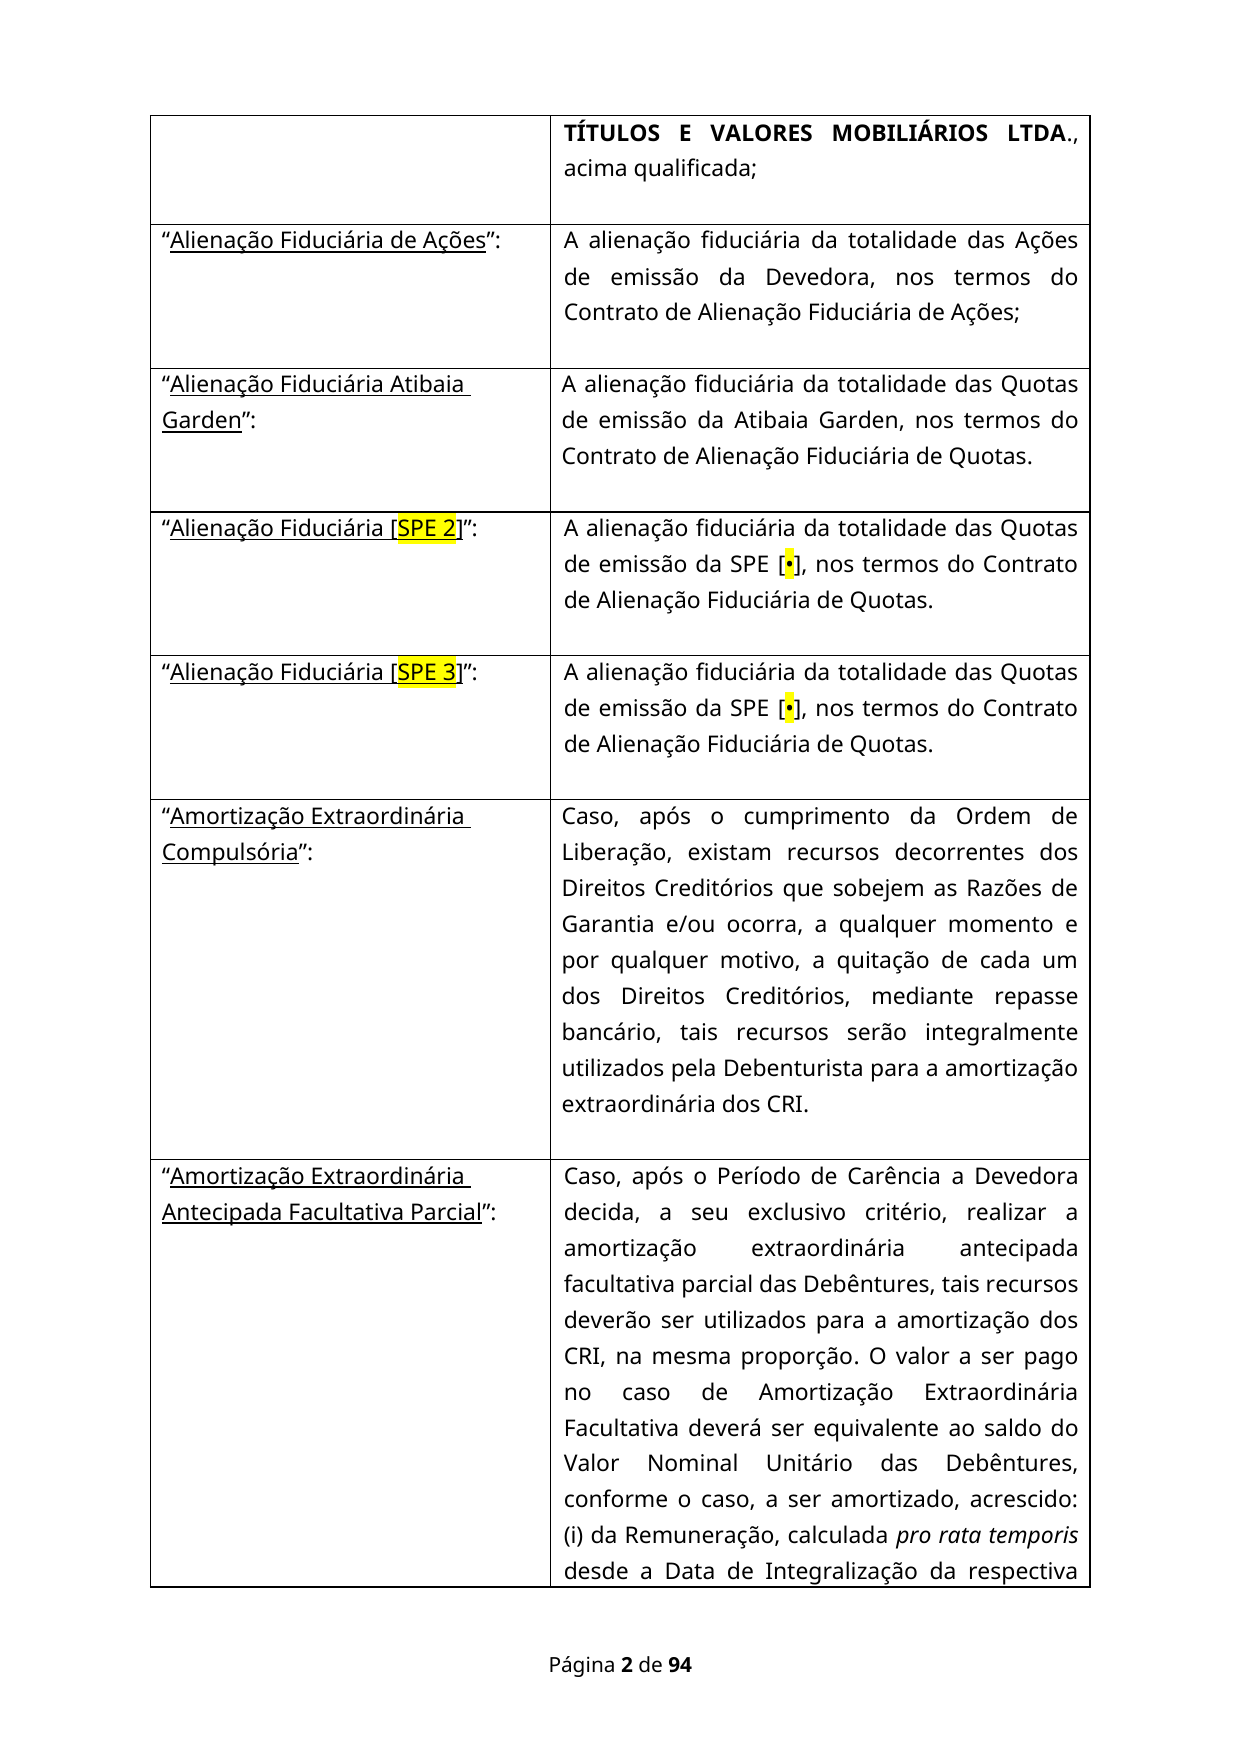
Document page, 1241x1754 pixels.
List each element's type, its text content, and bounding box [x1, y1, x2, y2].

table_cell “Alienação Fiduciária de Ações”: [151, 225, 550, 367]
table_cell A alienação fiduciária da totalidade das Quotas de emissão da SPE [•], nos termos do Contrato de Alienação Fiduciária de Quotas. [551, 513, 1089, 655]
table_cell A alienação fiduciária da totalidade das Ações de emissão da Devedora, nos termos do Contrato de Alienação Fiduciária de Ações; [551, 225, 1089, 367]
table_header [151, 116, 550, 223]
table_cell Caso, após o cumprimento da Ordem de Liberação, existam recursos decorrentes dos Direitos Creditórios que sobejem as Razões de Garantia e/ou ocorra, a qualquer momento e por qualquer motivo, a quitação de cada um dos Direitos Creditórios, mediante repasse bancário, tais recursos serão integralmente utilizados pela Debenturista para a amortização extraordinária dos CRI. [551, 800, 1089, 1159]
table_cell “Alienação Fiduciária [SPE 2]”: [151, 513, 550, 655]
table_cell “Amortização Extraordinária Compulsória”: [151, 800, 550, 1159]
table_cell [551, 1160, 1089, 1586]
table_cell “Alienação Fiduciária [SPE 3]”: [151, 656, 550, 799]
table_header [551, 116, 1089, 223]
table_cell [151, 1160, 550, 1586]
table_cell A alienação fiduciária da totalidade das Quotas de emissão da SPE [•], nos termos do Contrato de Alienação Fiduciária de Quotas. [551, 656, 1089, 799]
table_cell “Alienação Fiduciária Atibaia Garden”: [151, 369, 550, 511]
table_cell A alienação fiduciária da totalidade das Quotas de emissão da Atibaia Garden, nos termos do Contrato de Alienação Fiduciária de Quotas. [551, 369, 1089, 511]
